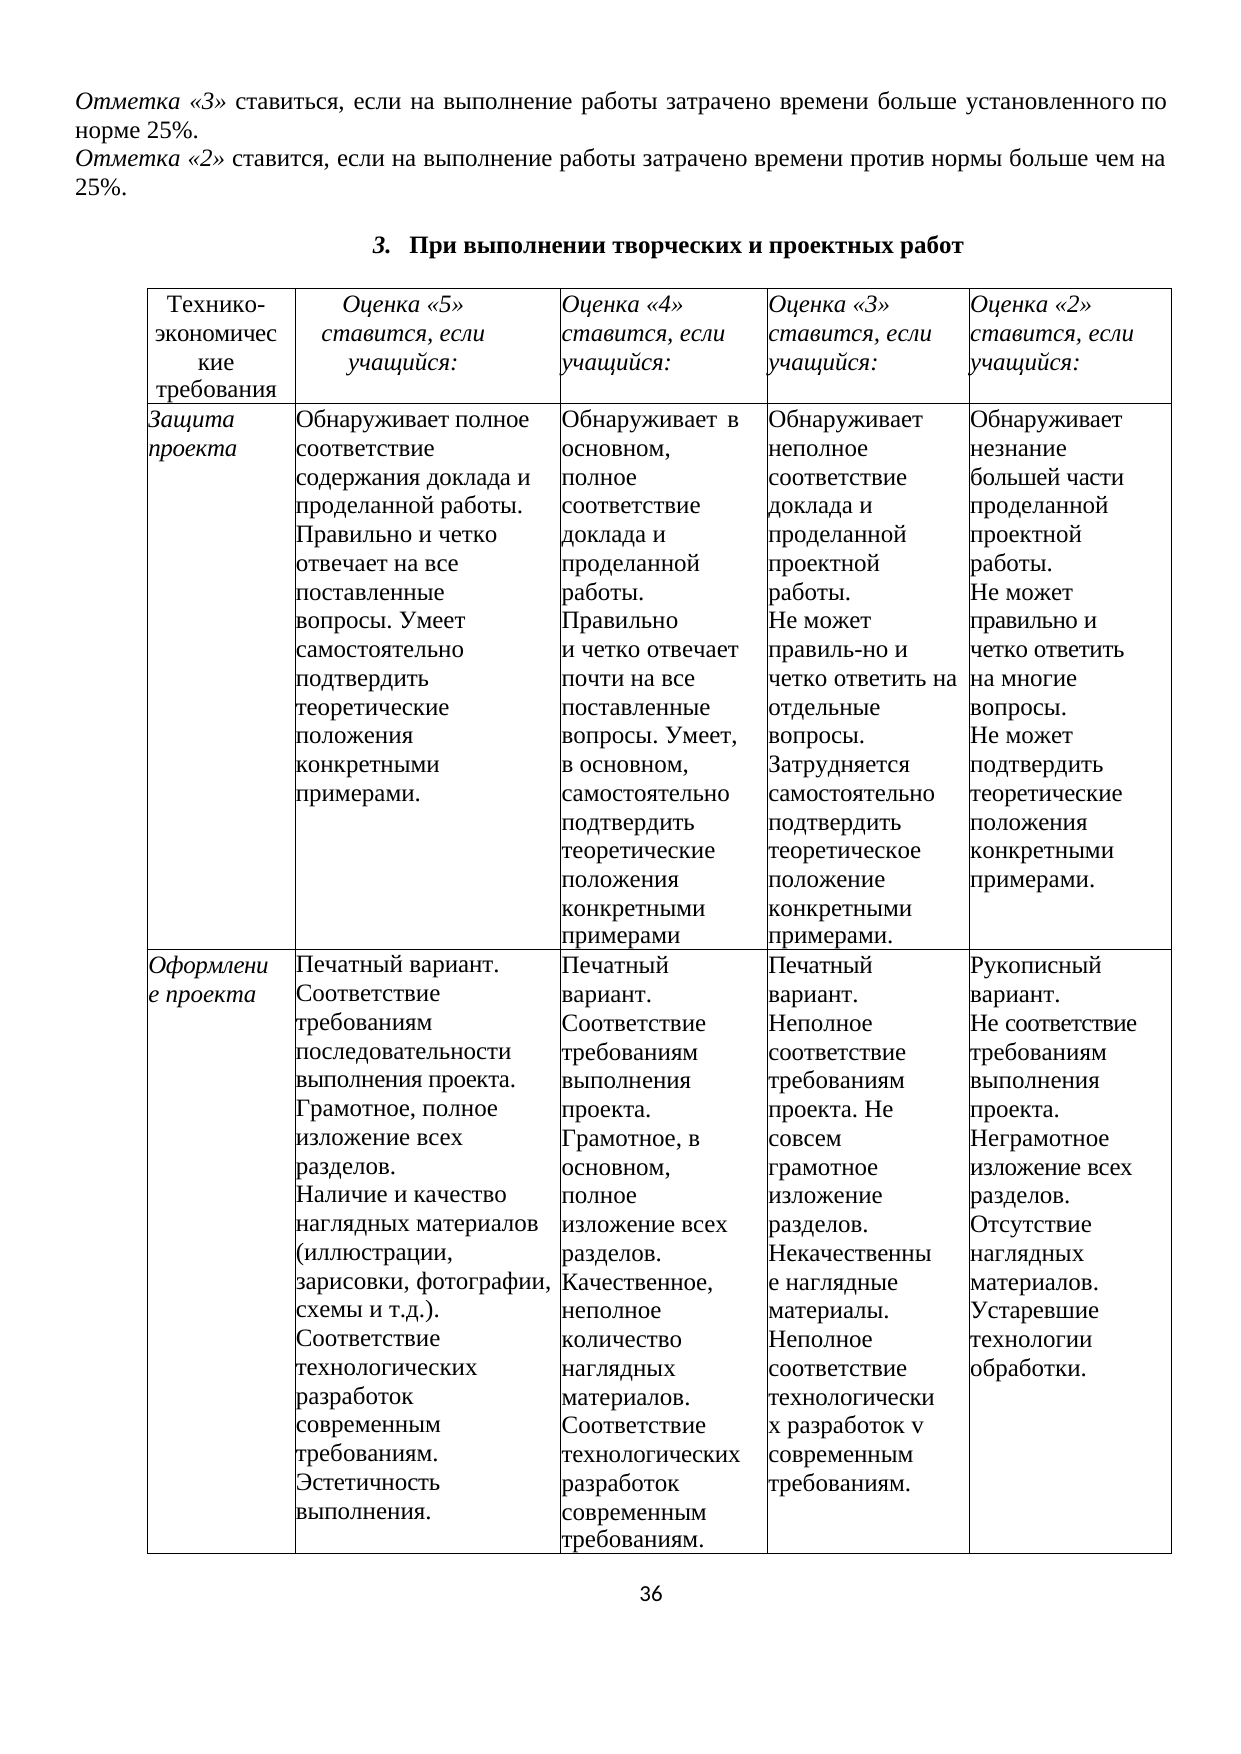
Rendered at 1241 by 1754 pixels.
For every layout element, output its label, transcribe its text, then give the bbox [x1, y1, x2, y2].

list При выполнении творческих и проектных работ [373, 230, 1223, 259]
table_cell Обнаруживает неполное соответствие доклада и проделанной проектной работы. Не может правиль-но и четко ответить на отдельные вопросы. Затрудняется самостоятельно подтвердить теоретическое положение конкретными примерами. [768, 404, 969, 949]
text Отметка «3» ставиться, если на выполнение работы затрачено времени больше установленного по норме 25%. [75, 86, 1182, 143]
table_cell Печатный вариант. Неполное соответствие требованиям проекта. Не совсем грамотное изложение разделов. Некачественны е наглядные материалы. Неполное соответствие технологически х разработок v современным требованиям. [768, 950, 969, 1553]
table_cell Печатный вариант. Соответствие требованиям последовательности выполнения проекта. Грамотное, полное изложение всех разделов. Наличие и качество наглядных материалов (иллюстрации, зарисовки, фотографии, схемы и т.д.). Соответствие технологических разработок современным требованиям. Эстетичность выполнения. [296, 950, 560, 1553]
table_header Технико- экономичес кие требования [148, 289, 295, 403]
text Отметка «2» ставится, если на выполнение работы затрачено времени против нормы больше чем на 25%. [75, 143, 1182, 201]
table_cell Обнаруживает в основном, полное соответствие доклада и проделанной работы. Правильно и четко отвечает почти на все поставленные вопросы. Умеет, в основном, самостоятельно подтвердить теоретические положения конкретными примерами [561, 404, 767, 949]
table_header Оценка «3» ставится, если учащийся: [768, 289, 969, 403]
table_cell Оформлени е проекта [148, 950, 295, 1553]
table_cell Обнаруживает полное соответствие содержания доклада и проделанной работы. Правильно и четко отвечает на все поставленные вопросы. Умеет самостоятельно подтвердить теоретические положения конкретными примерами. [296, 404, 560, 949]
table_cell Защита проекта [148, 404, 295, 949]
table_header Оценка «2» ставится, если учащийся: [970, 289, 1171, 403]
table_cell Печатный вариант. Соответствие требованиям выполнения проекта. Грамотное, в основном, полное изложение всех разделов. Качественное, неполное количество наглядных материалов. Соответствие технологических разработок современным требованиям. [561, 950, 767, 1553]
table_cell Обнаруживает незнание большей части проделанной проектной работы. Не может правильно и четко ответить на многие вопросы. Не может подтвердить теоретические положения конкретными примерами. [970, 404, 1171, 949]
table_header Оценка «4» ставится, если учащийся: [561, 289, 767, 403]
table_header Оценка «5» ставится, если учащийся: [296, 289, 560, 403]
table_cell Рукописный вариант. Не соответствие требованиям выполнения проекта. Неграмотное изложение всех разделов. Отсутствие наглядных материалов. Устаревшие технологии обработки. [970, 950, 1171, 1553]
